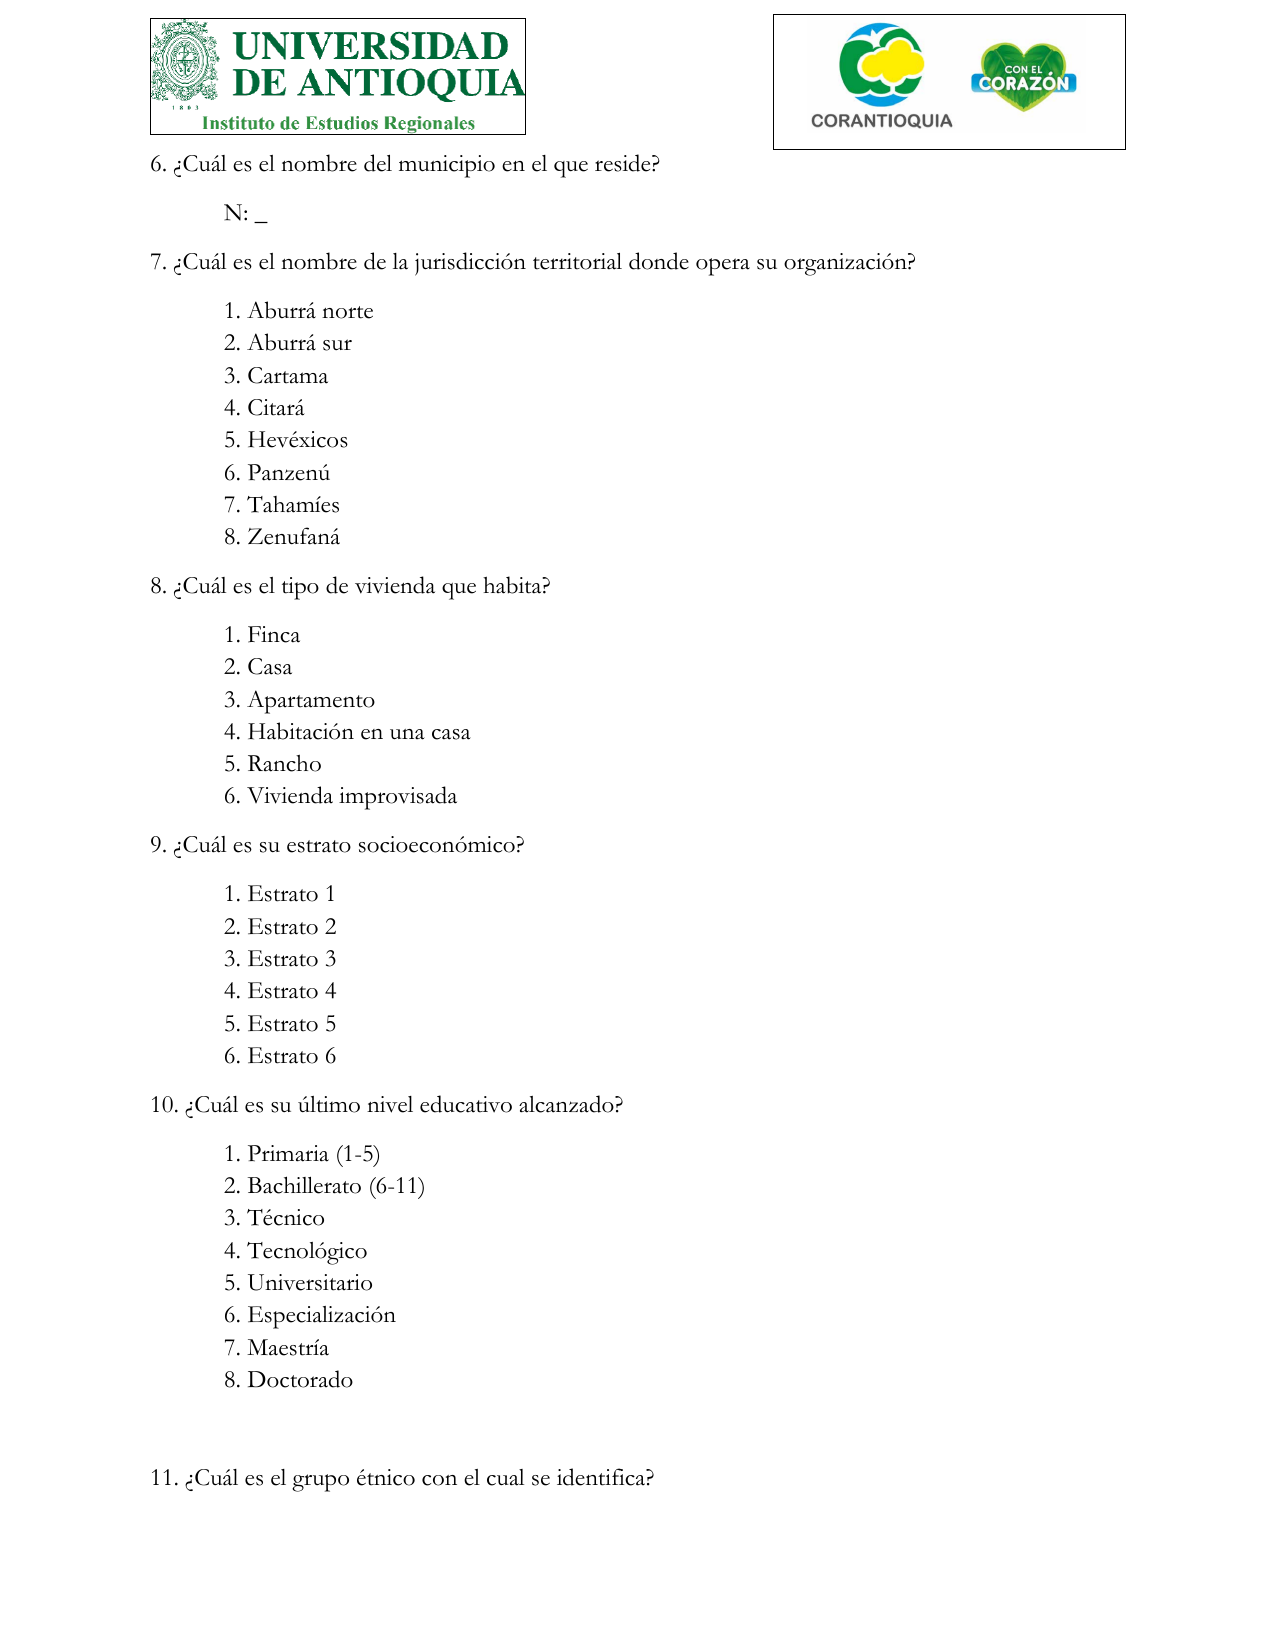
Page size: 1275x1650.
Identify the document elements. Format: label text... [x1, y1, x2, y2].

text 7. ¿Cuál es el nombre de la jurisdicción territorial donde opera su organización? [150, 248, 1125, 276]
text 9. ¿Cuál es su estrato socioeconómico? [150, 831, 1125, 859]
text 1. Aburrá norte 2. Aburrá sur 3. Cartama 4. Citará 5. Hevéxicos 6. Panzenú 7. Tahamíes 8. Zenufaná [224, 297, 1125, 551]
picture [774, 15, 1125, 149]
picture [151, 19, 525, 134]
text 1. Estrato 1 2. Estrato 2 3. Estrato 3 4. Estrato 4 5. Estrato 5 6. Estrato 6 [224, 880, 1125, 1070]
text 1. Finca 2. Casa 3. Apartamento 4. Habitación en una casa 5. Rancho 6. Vivienda improvisada [224, 621, 1125, 810]
text 11. ¿Cuál es el grupo étnico con el cual se identifica? [150, 1463, 1125, 1492]
text 10. ¿Cuál es su último nivel educativo alcanzado? [150, 1091, 1125, 1119]
text 8. ¿Cuál es el tipo de vivienda que habita? [150, 572, 1125, 600]
text 1. Primaria (1-5) 2. Bachillerato (6-11) 3. Técnico 4. Tecnológico 5. Universitario 6. Especialización 7. Maestría 8. Doctorado [224, 1139, 1125, 1394]
text 6. ¿Cuál es el nombre del municipio en el que reside? [150, 150, 1125, 178]
text N: _ [150, 199, 1125, 227]
